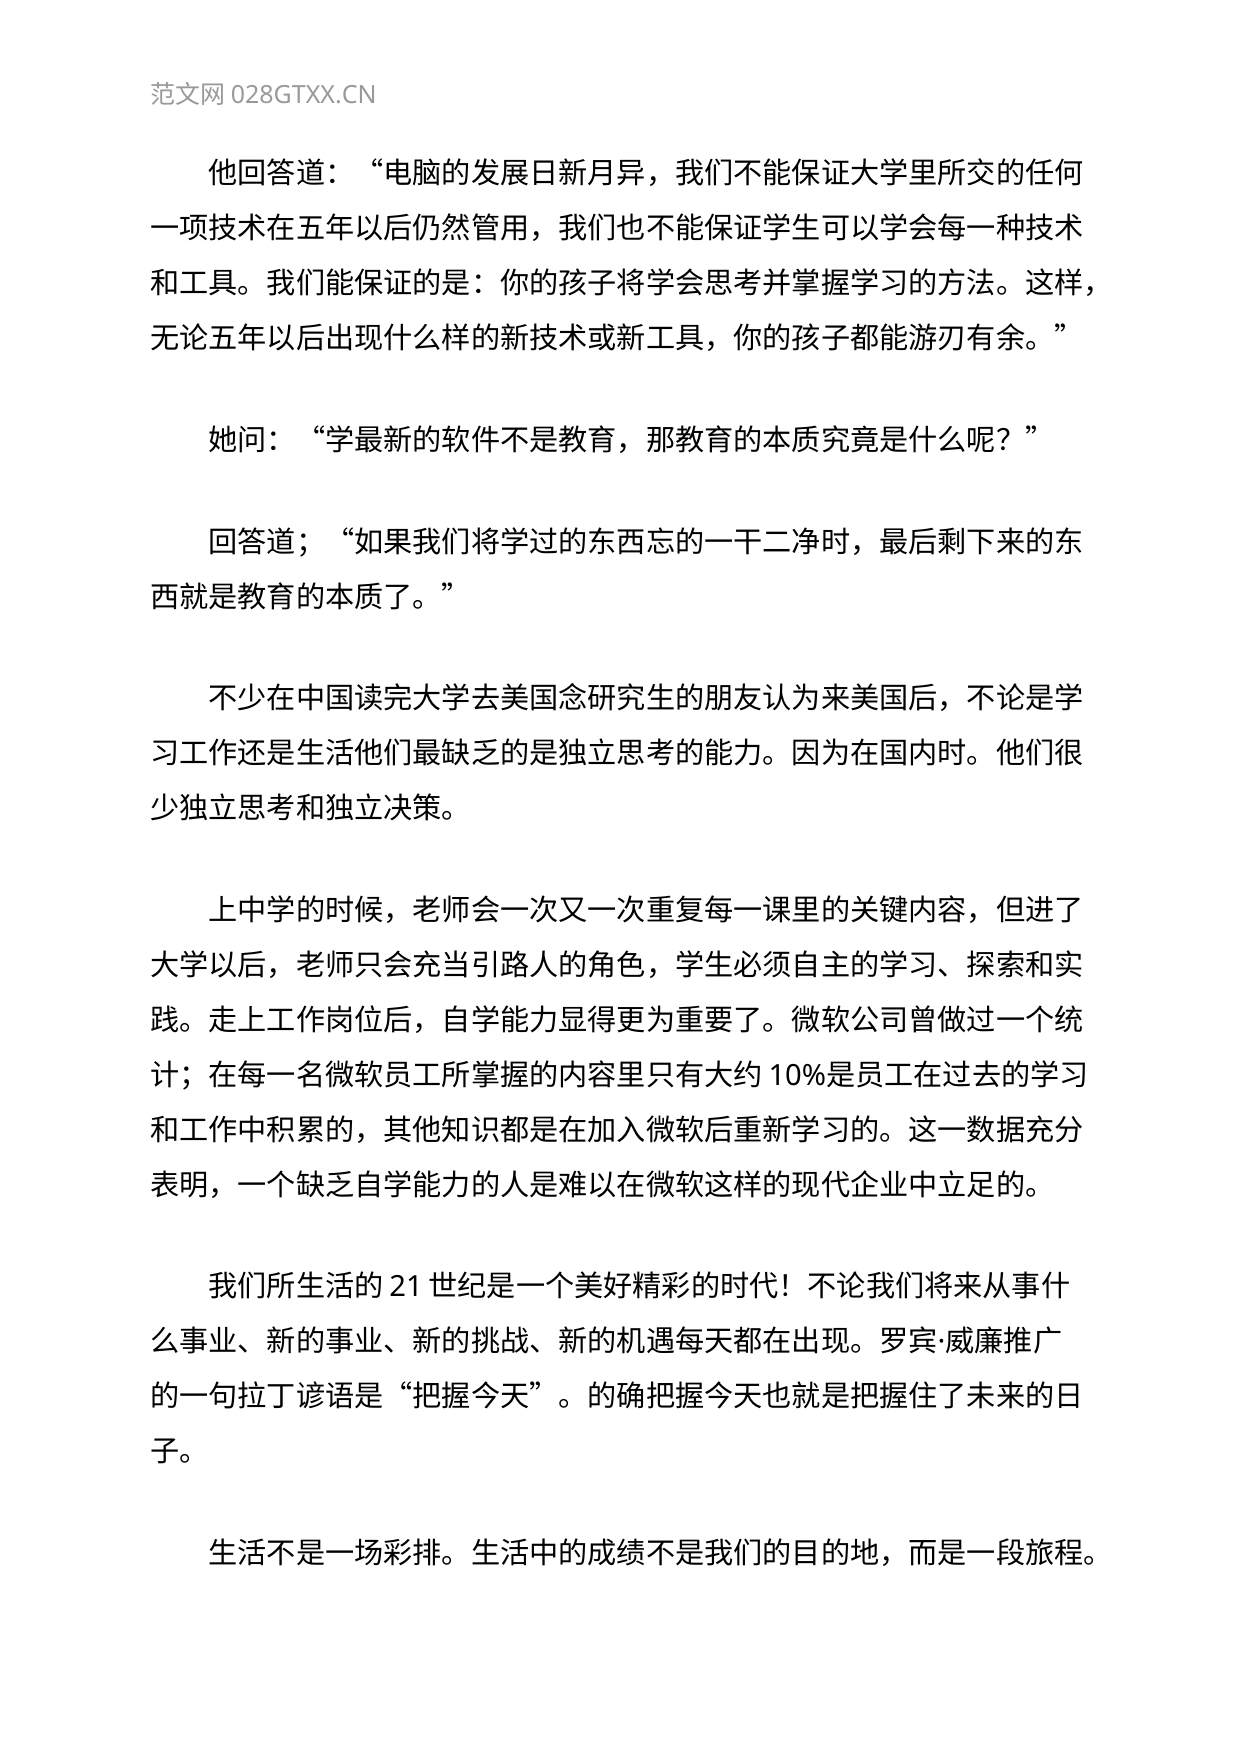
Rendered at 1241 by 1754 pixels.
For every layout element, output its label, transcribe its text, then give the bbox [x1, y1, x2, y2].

text 我们所生活的21世纪是一个美好精彩的时代！不论我们将来从事什么事业、新的事业、新的挑战、新的机遇每天都在出现。罗宾·威廉推广的一句拉丁谚语是“把握今天”。的确把握今天也就是把握住了未来的日子。 [150, 1263, 1090, 1470]
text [150, 1529, 1090, 1572]
text 回答道；“如果我们将学过的东西忘的一干二净时，最后剩下来的东西就是教育的本质了。” [150, 518, 1090, 615]
text 不少在中国读完大学去美国念研究生的朋友认为来美国后，不论是学习工作还是生活他们最缺乏的是独立思考的能力。因为在国内时。他们很少独立思考和独立决策。 [150, 675, 1090, 827]
text 她问：“学最新的软件不是教育，那教育的本质究竟是什么呢？” [150, 416, 1090, 459]
text 上中学的时候，老师会一次又一次重复每一课里的关键内容，但进了大学以后，老师只会充当引路人的角色，学生必须自主的学习、探索和实践。走上工作岗位后，自学能力显得更为重要了。微软公司曾做过一个统计；在每一名微软员工所掌握的内容里只有大约10%是员工在过去的学习和工作中积累的，其他知识都是在加入微软后重新学习的。这一数据充分表明，一个缺乏自学能力的人是难以在微软这样的现代企业中立足的。 [150, 886, 1090, 1203]
text 他回答道：“电脑的发展日新月异，我们不能保证大学里所交的任何一项技术在五年以后仍然管用，我们也不能保证学生可以学会每一种技术和工具。我们能保证的是：你的孩子将学会思考并掌握学习的方法。这样，无论五年以后出现什么样的新技术或新工具，你的孩子都能游刃有余。” [150, 150, 1090, 357]
